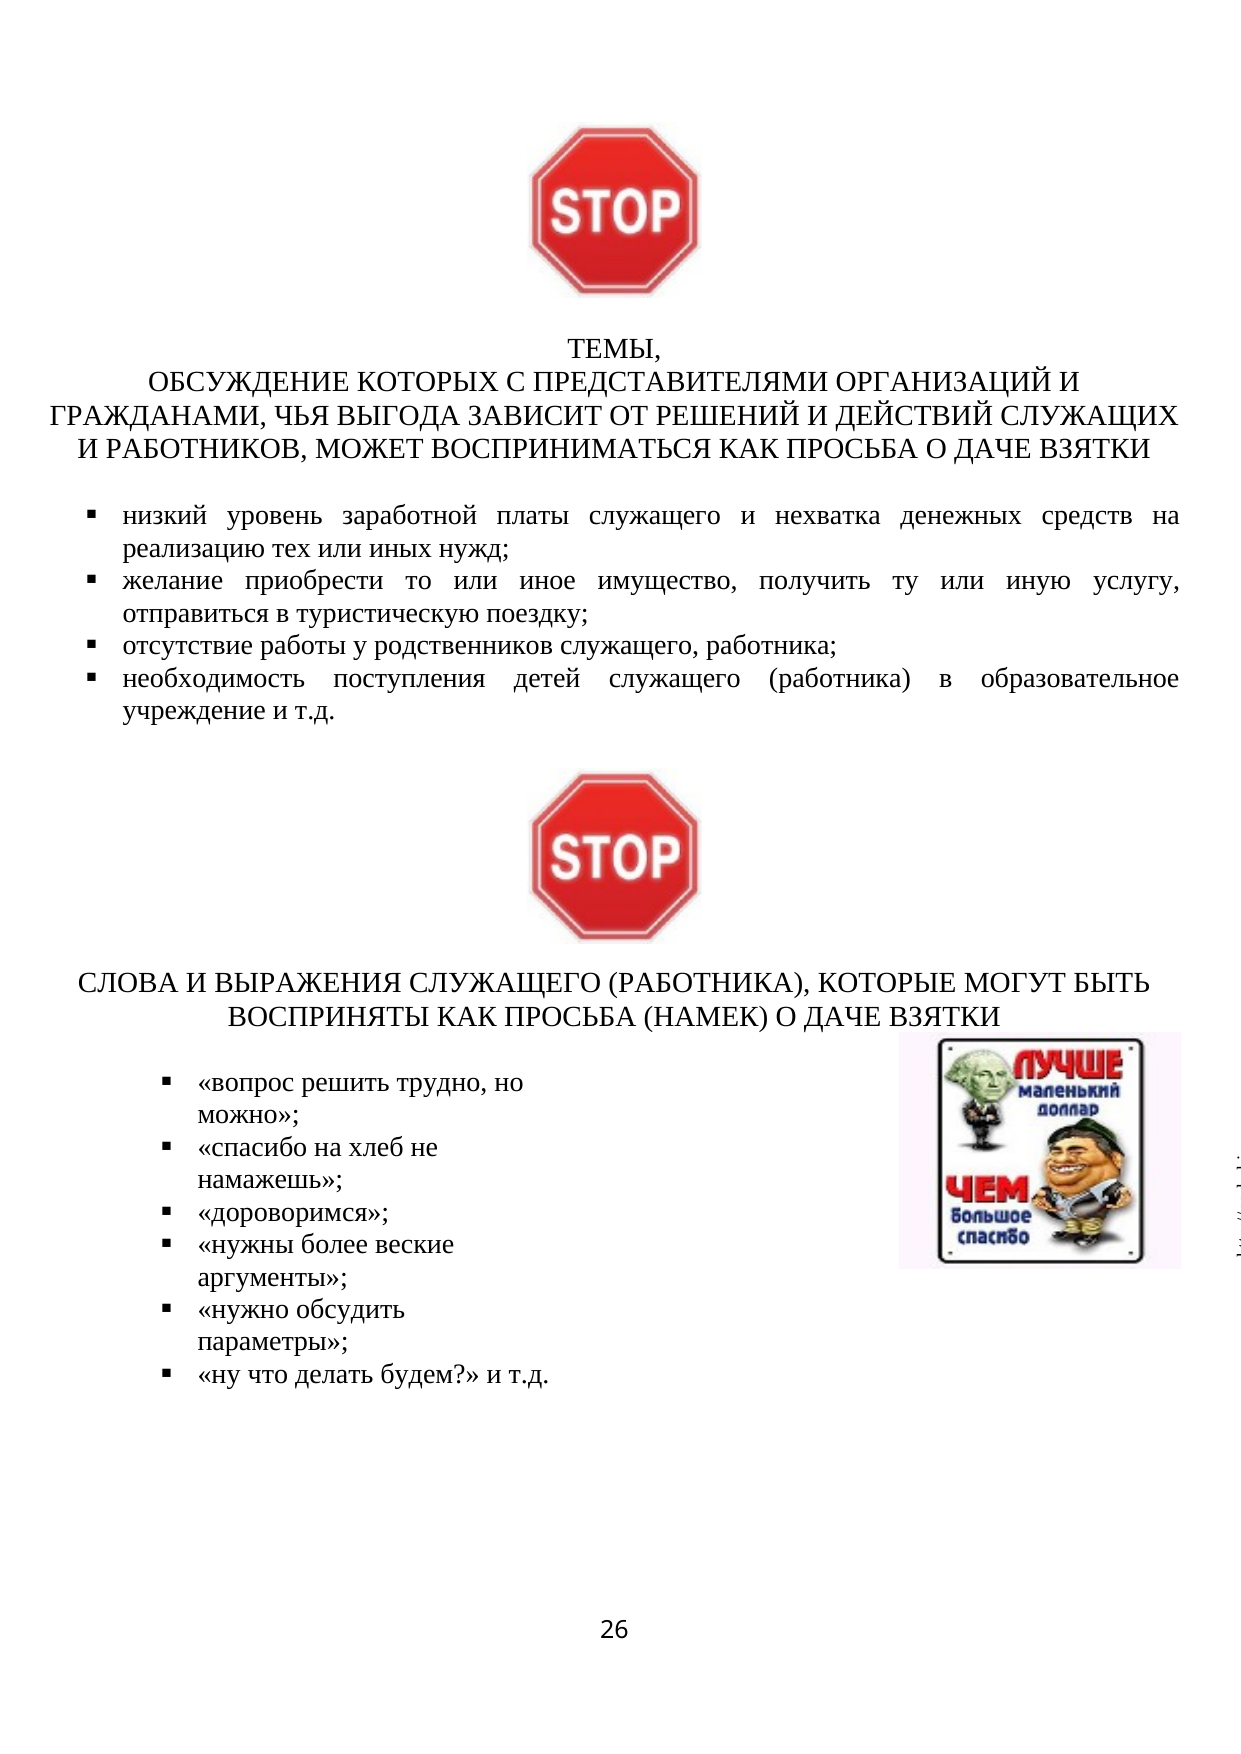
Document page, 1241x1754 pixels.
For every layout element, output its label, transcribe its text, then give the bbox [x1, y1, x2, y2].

table_header [565, 1033, 1192, 1389]
table_header «вопрос решить трудно, но можно»; «спасибо на хлеб не намажешь»; «дороворимся»; «нужны более веские аргументы»; «нужно обсудить параметры»; «ну что делать будем?» и т.д. [36, 1033, 565, 1389]
list необходимость поступления детей служащего (работника) в образовательное учреждение и т.д. [85, 661, 1181, 726]
list низкий уровень заработной платы служащего и нехватка денежных средств на реализацию тех или иных нужд; [85, 498, 1181, 563]
picture [526, 768, 702, 944]
picture [526, 122, 702, 298]
picture [898, 1032, 1182, 1269]
list желание приобрести то или иное имущество, получить ту или иную услугу, отправиться в туристическую поездку; [85, 563, 1181, 628]
text ТЕМЫ, [47, 331, 1181, 364]
list отсутствие работы у родственников служащего, работника; [85, 628, 1181, 661]
text ОБСУЖДЕНИЕ КОТОРЫХ С ПРЕДСТАВИТЕЛЯМИ ОРГАНИЗАЦИЙ И ГРАЖДАНАМИ, ЧЬЯ ВЫГОДА ЗАВИСИТ ОТ РЕШЕНИЙ И ДЕЙСТВИЙ СЛУЖАЩИХ И РАБОТНИКОВ, МОЖЕТ ВОСПРИНИМАТЬСЯ КАК ПРОСЬБА О ДАЧЕ ВЗЯТКИ [47, 364, 1181, 465]
text СЛОВА И ВЫРАЖЕНИЯ СЛУЖАЩЕГО (РАБОТНИКА), КОТОРЫЕ МОГУТ БЫТЬ ВОСПРИНЯТЫ КАК ПРОСЬБА (НАМЕК) О ДАЧЕ ВЗЯТКИ [47, 965, 1181, 1032]
